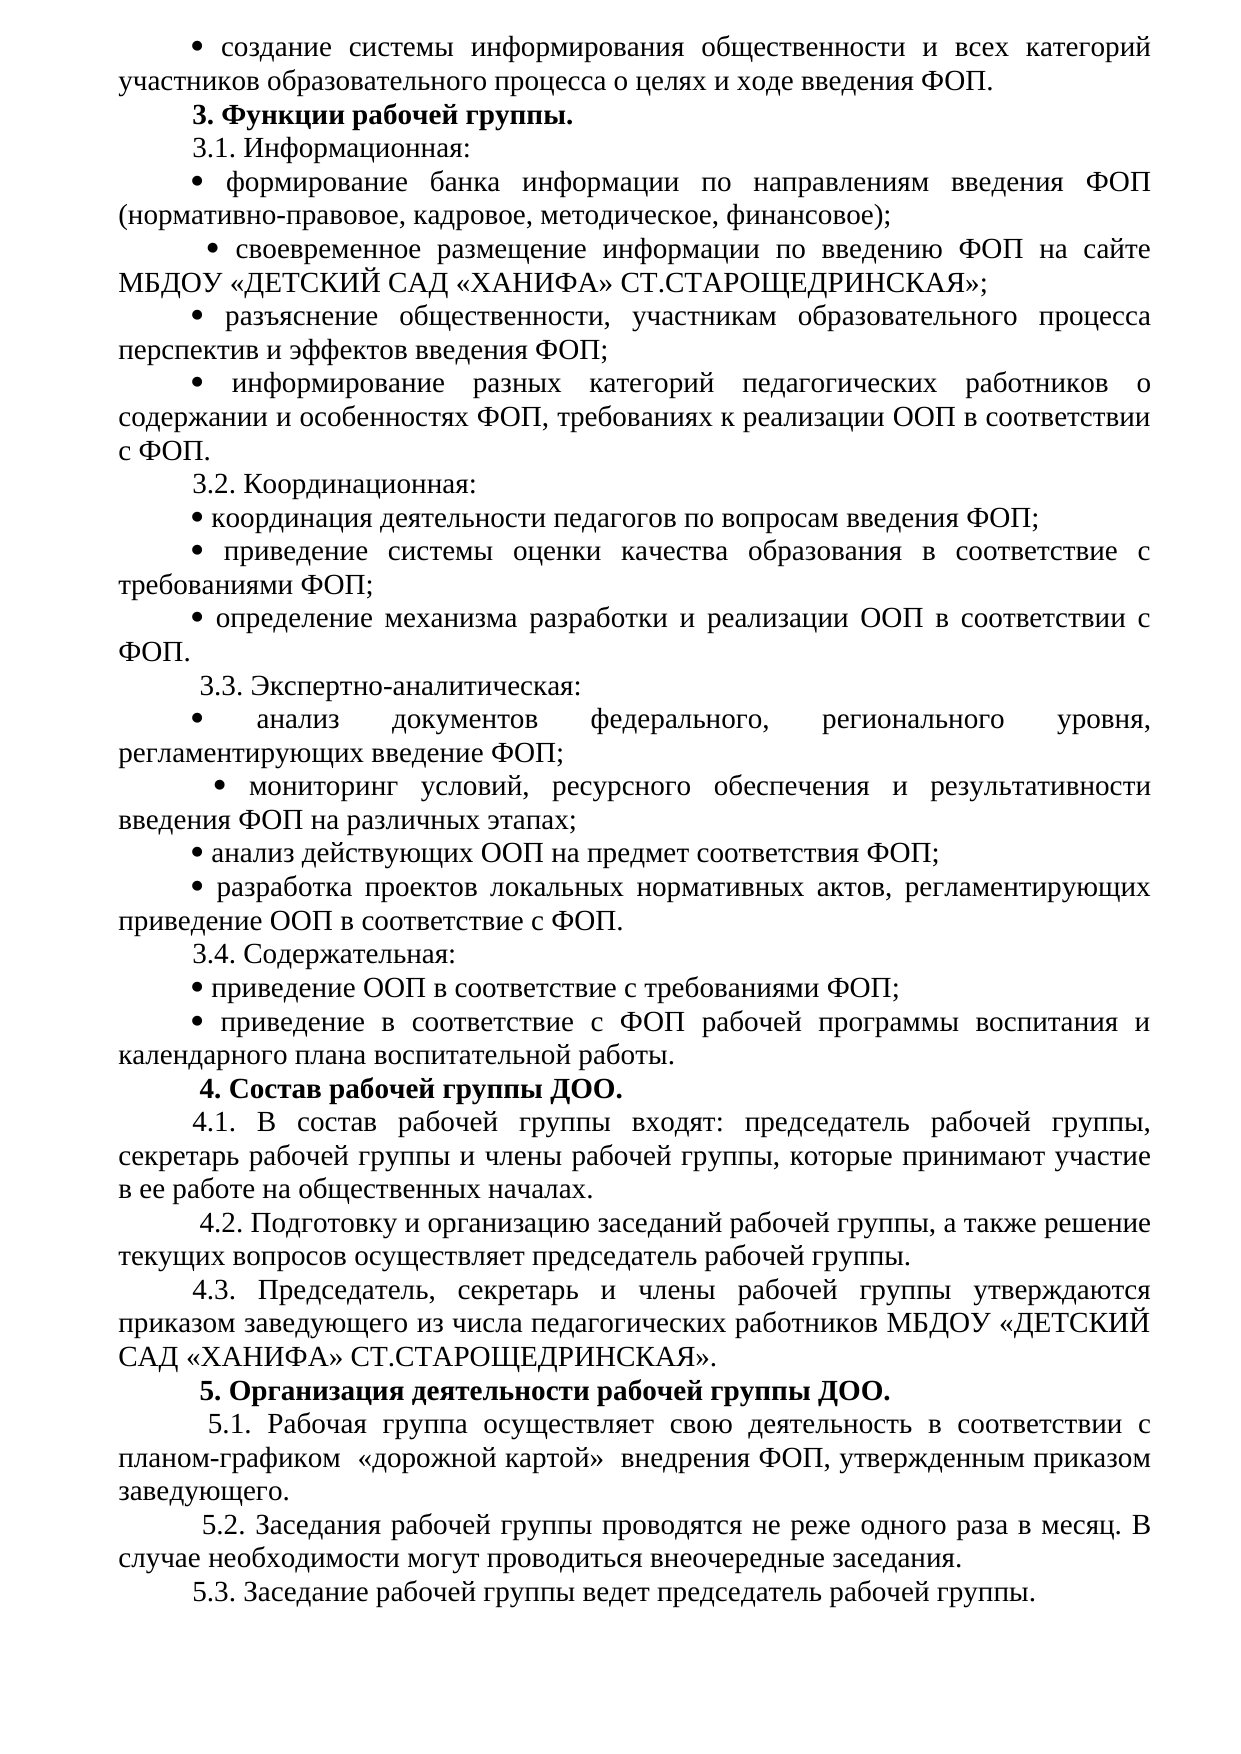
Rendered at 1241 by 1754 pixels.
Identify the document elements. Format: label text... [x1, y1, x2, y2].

text 3.4. Содержательная: [118, 936, 1152, 970]
text формирование банка информации по направлениям введения ФОП (нормативно-правовое, кадровое, методическое, финансовое); [118, 164, 1152, 231]
text 3.1. Информационная: [118, 130, 1152, 164]
text мониторинг условий, ресурсного обеспечения и результативности введения ФОП на различных этапах; [118, 768, 1152, 836]
text 3. Функции рабочей группы. [118, 97, 1152, 130]
text создание системы информирования общественности и всех категорий участников образовательного процесса о целях и ходе введения ФОП. [118, 29, 1152, 97]
text разработка проектов локальных нормативных актов, регламентирующих приведение ООП в соответствие с ФОП. [118, 869, 1152, 936]
text информирование разных категорий педагогических работников о содержании и особенностях ФОП, требованиях к реализации ООП в соответствии с ФОП. [118, 365, 1152, 466]
text 3.2. Координационная: [118, 466, 1152, 500]
text своевременное размещение информации по введению ФОП на сайте МБДОУ «ДЕТСКИЙ САД «ХАНИФА» СТ.СТАРОЩЕДРИНСКАЯ»; [118, 231, 1152, 298]
text 3.3. Экспертно-аналитическая: [118, 668, 1152, 701]
text 4.1. В состав рабочей группы входят: председатель рабочей группы, секретарь рабочей группы и члены рабочей группы, которые принимают участие в ее работе на общественных началах. [118, 1104, 1152, 1205]
text 5.3. Заседание рабочей группы ведет председатель рабочей группы. [118, 1574, 1152, 1607]
text 5. Организация деятельности рабочей группы ДОО. [118, 1373, 1152, 1406]
text определение механизма разработки и реализации ООП в соответствии с ФОП. [118, 601, 1152, 668]
text 4. Состав рабочей группы ДОО. [118, 1071, 1152, 1104]
text анализ документов федерального, регионального уровня, регламентирующих введение ФОП; [118, 701, 1152, 768]
text 4.3. Председатель, секретарь и члены рабочей группы утверждаются приказом заведующего из числа педагогических работников МБДОУ «ДЕТСКИЙ САД «ХАНИФА» СТ.СТАРОЩЕДРИНСКАЯ». [118, 1272, 1152, 1373]
text 5.1. Рабочая группа осуществляет свою деятельность в соответствии с планом-графиком «дорожной картой» внедрения ФОП, утвержденным приказом заведующего. [118, 1406, 1152, 1507]
text анализ действующих ООП на предмет соответствия ФОП; [118, 836, 1152, 869]
text приведение ООП в соответствие с требованиями ФОП; [118, 970, 1152, 1004]
text координация деятельности педагогов по вопросам введения ФОП; [118, 500, 1152, 533]
text 5.2. Заседания рабочей группы проводятся не реже одного раза в месяц. В случае необходимости могут проводиться внеочередные заседания. [118, 1507, 1152, 1574]
text приведение в соответствие с ФОП рабочей программы воспитания и календарного плана воспитательной работы. [118, 1004, 1152, 1071]
text разъяснение общественности, участникам образовательного процесса перспектив и эффектов введения ФОП; [118, 298, 1152, 365]
text приведение системы оценки качества образования в соответствие с требованиями ФОП; [118, 533, 1152, 601]
text 4.2. Подготовку и организацию заседаний рабочей группы, а также решение текущих вопросов осуществляет председатель рабочей группы. [118, 1205, 1152, 1272]
